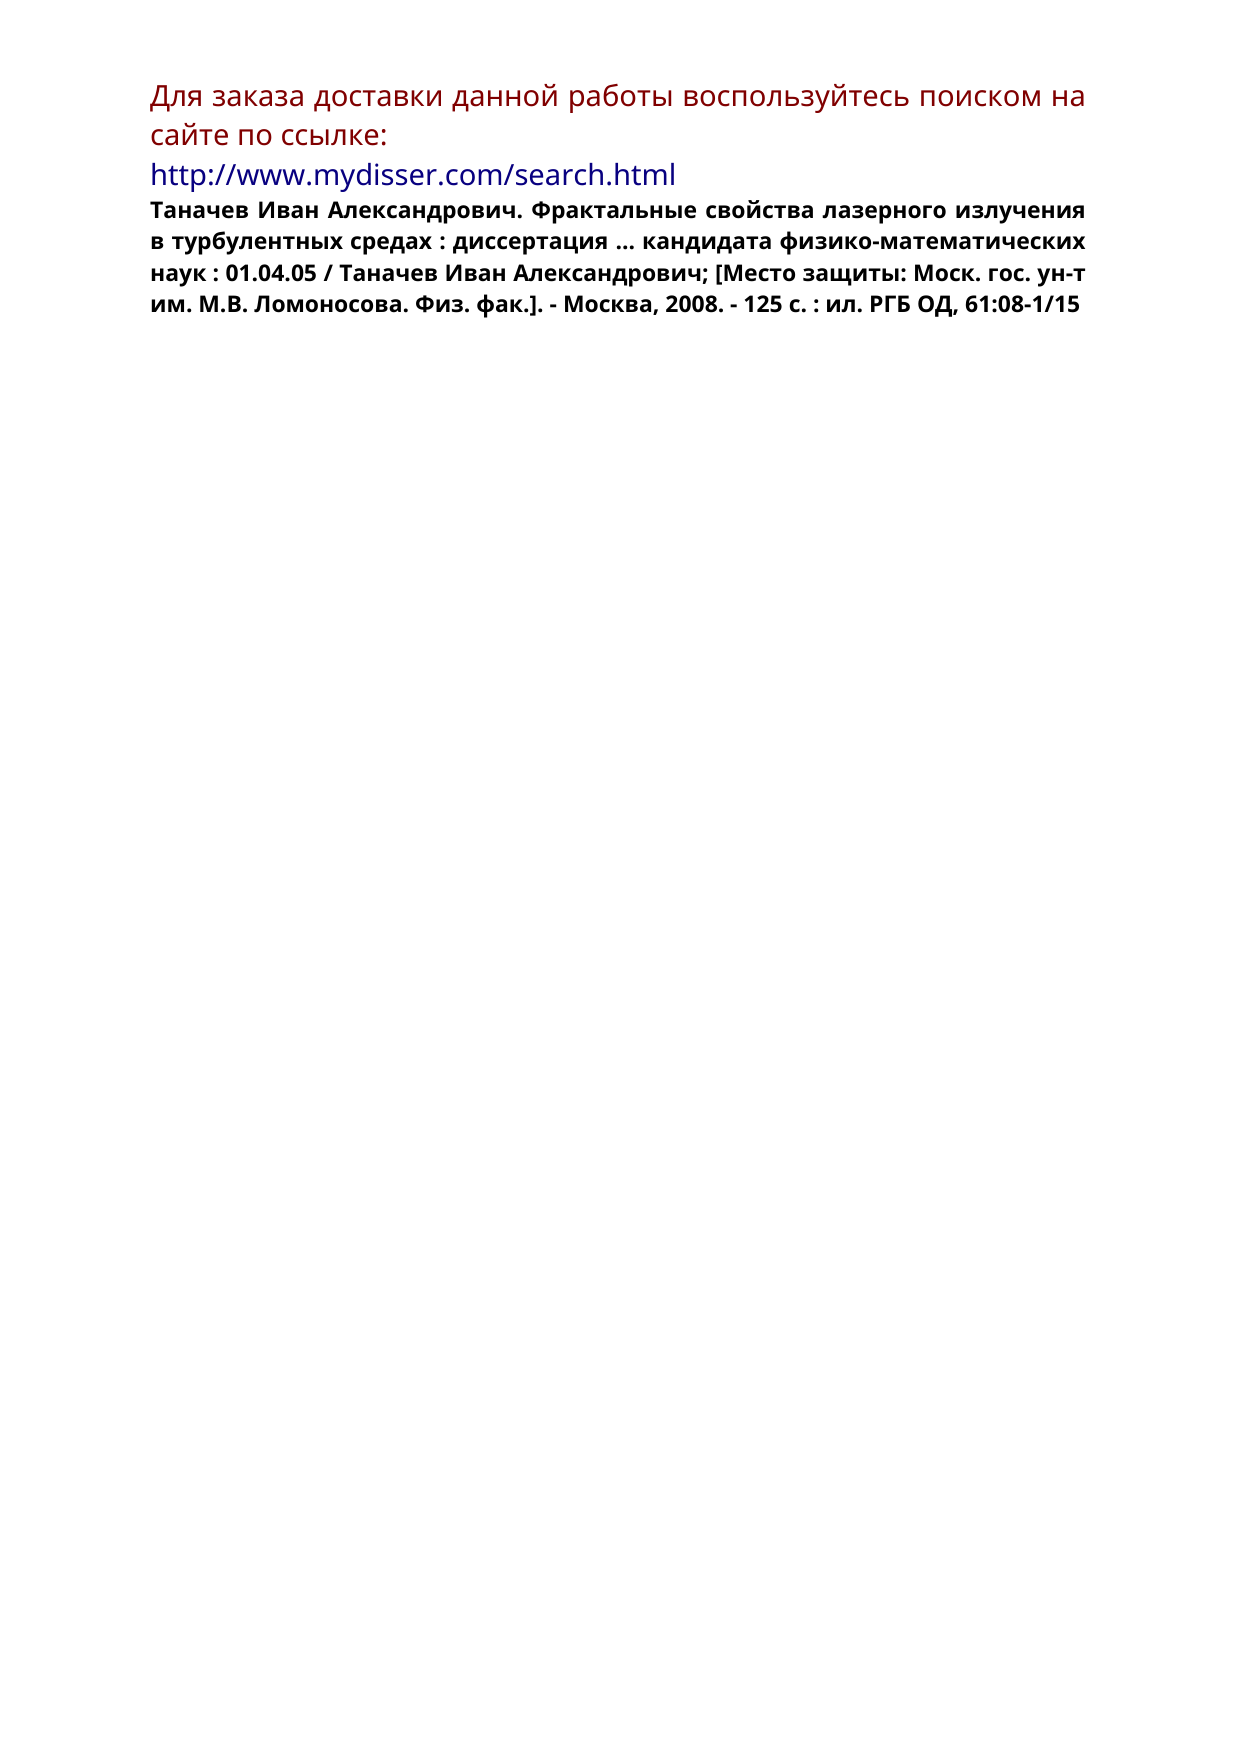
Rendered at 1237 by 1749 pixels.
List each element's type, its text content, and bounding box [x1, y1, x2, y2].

text Таначев Иван Александрович. Фрактальные свойства лазерного излучения в турбулентных средах : диссертация ... кандидата физико-математических наук : 01.04.05 / Таначев Иван Александрович; [Место защиты: Моск. гос. ун-т им. М.В. Ломоносова. Физ. фак.]. - Москва, 2008. - 125 с. : ил. РГБ ОД, 61:08-1/15 [150, 194, 1086, 319]
